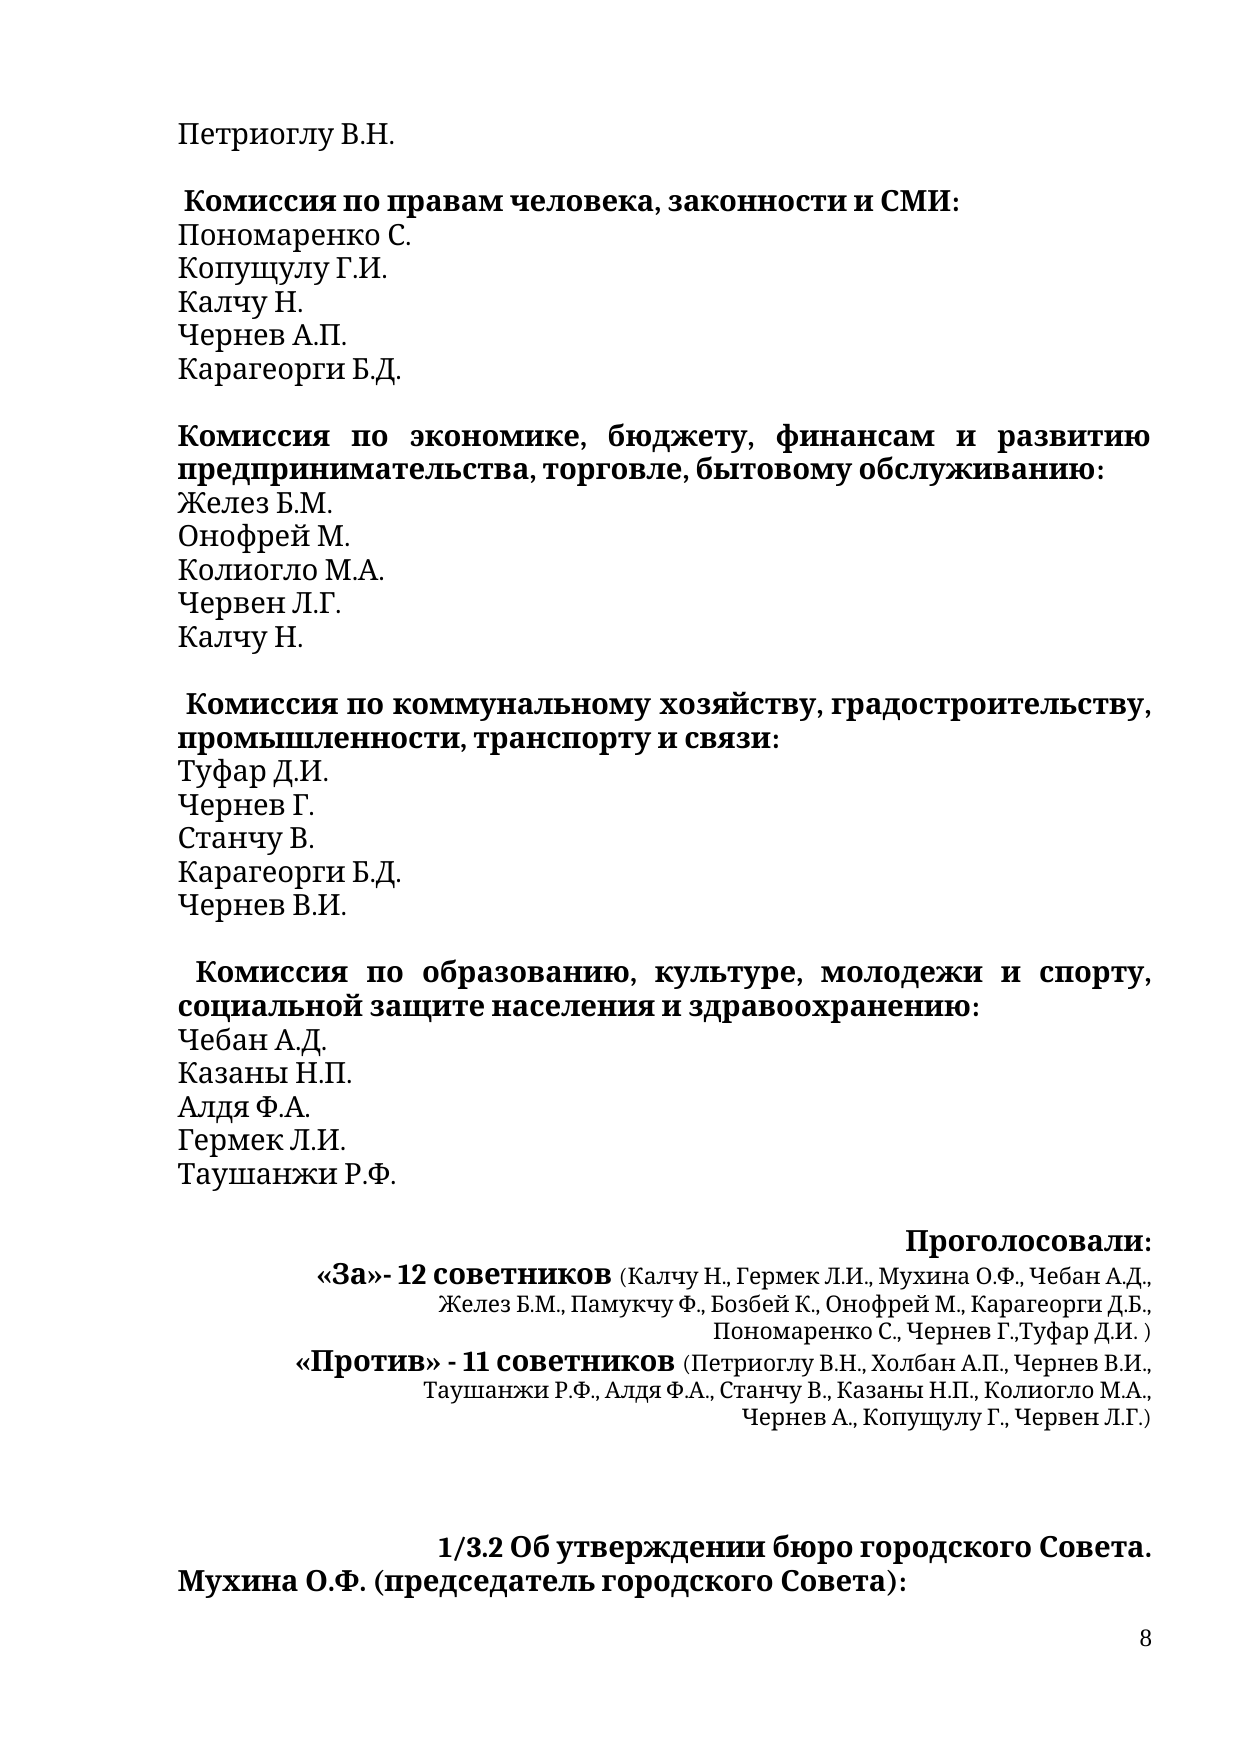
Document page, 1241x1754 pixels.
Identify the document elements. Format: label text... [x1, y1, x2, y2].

text Чернев А., Копущулу Г., Червен Л.Г.) [177, 1405, 1152, 1431]
text Комиссия по коммунальному хозяйству, градостроительству, промышленности, транспорту и связи: [177, 688, 1152, 755]
text Желез Б.М., Памукчу Ф., Бозбей К., Онофрей М., Карагеорги Д.Б., [177, 1292, 1152, 1318]
text Туфар Д.И. [177, 755, 1152, 789]
text Онофрей М. [177, 521, 1152, 554]
text Комиссия по правам человека, законности и СМИ: [177, 185, 1152, 219]
text Червен Л.Г. [177, 588, 1152, 621]
text Желез Б.М. [177, 487, 1152, 521]
text Пономаренко С. [177, 219, 1152, 252]
text Комиссия по образованию, культуре, молодежи и спорту, социальной защите населения и здравоохранению: [177, 957, 1152, 1024]
text Петриоглу В.Н. [177, 118, 1152, 152]
text Проголосовали: [177, 1225, 1152, 1258]
text Калчу Н. [177, 286, 1152, 319]
text Таушанжи Р.Ф. [177, 1158, 1152, 1191]
text Карагеорги Б.Д. [177, 353, 1152, 386]
text Мухина О.Ф. (председатель городского Совета): [177, 1565, 1152, 1599]
text Копущулу Г.И. [177, 252, 1152, 286]
text Алдя Ф.А. [177, 1091, 1152, 1124]
text Колиогло М.А. [177, 554, 1152, 588]
text Карагеорги Б.Д. [177, 856, 1152, 889]
text «Против» - 11 советников (Петриоглу В.Н., Холбан А.П., Чернев В.И., Таушанжи Р.Ф., Алдя Ф.А., Станчу В., Казаны Н.П., Колиогло М.А., [177, 1345, 1152, 1405]
text Пономаренко С., Чернев Г.,Туфар Д.И. ) [177, 1318, 1152, 1345]
text Чебан А.Д. [177, 1024, 1152, 1057]
text Гермек Л.И. [177, 1124, 1152, 1158]
text 1/3.2 Об утверждении бюро городского Совета. [177, 1532, 1152, 1565]
text Станчу В. [177, 822, 1152, 856]
text Чернев В.И. [177, 889, 1152, 923]
text Чернев Г. [177, 789, 1152, 822]
text Казаны Н.П. [177, 1057, 1152, 1091]
text «За»- 12 советников (Калчу Н., Гермек Л.И., Мухина О.Ф., Чебан А.Д., [177, 1258, 1152, 1292]
text Калчу Н. [177, 621, 1152, 655]
text Чернев А.П. [177, 319, 1152, 353]
text Комиссия по экономике, бюджету, финансам и развитию предпринимательства, торговле, бытовому обслуживанию: [177, 420, 1152, 487]
